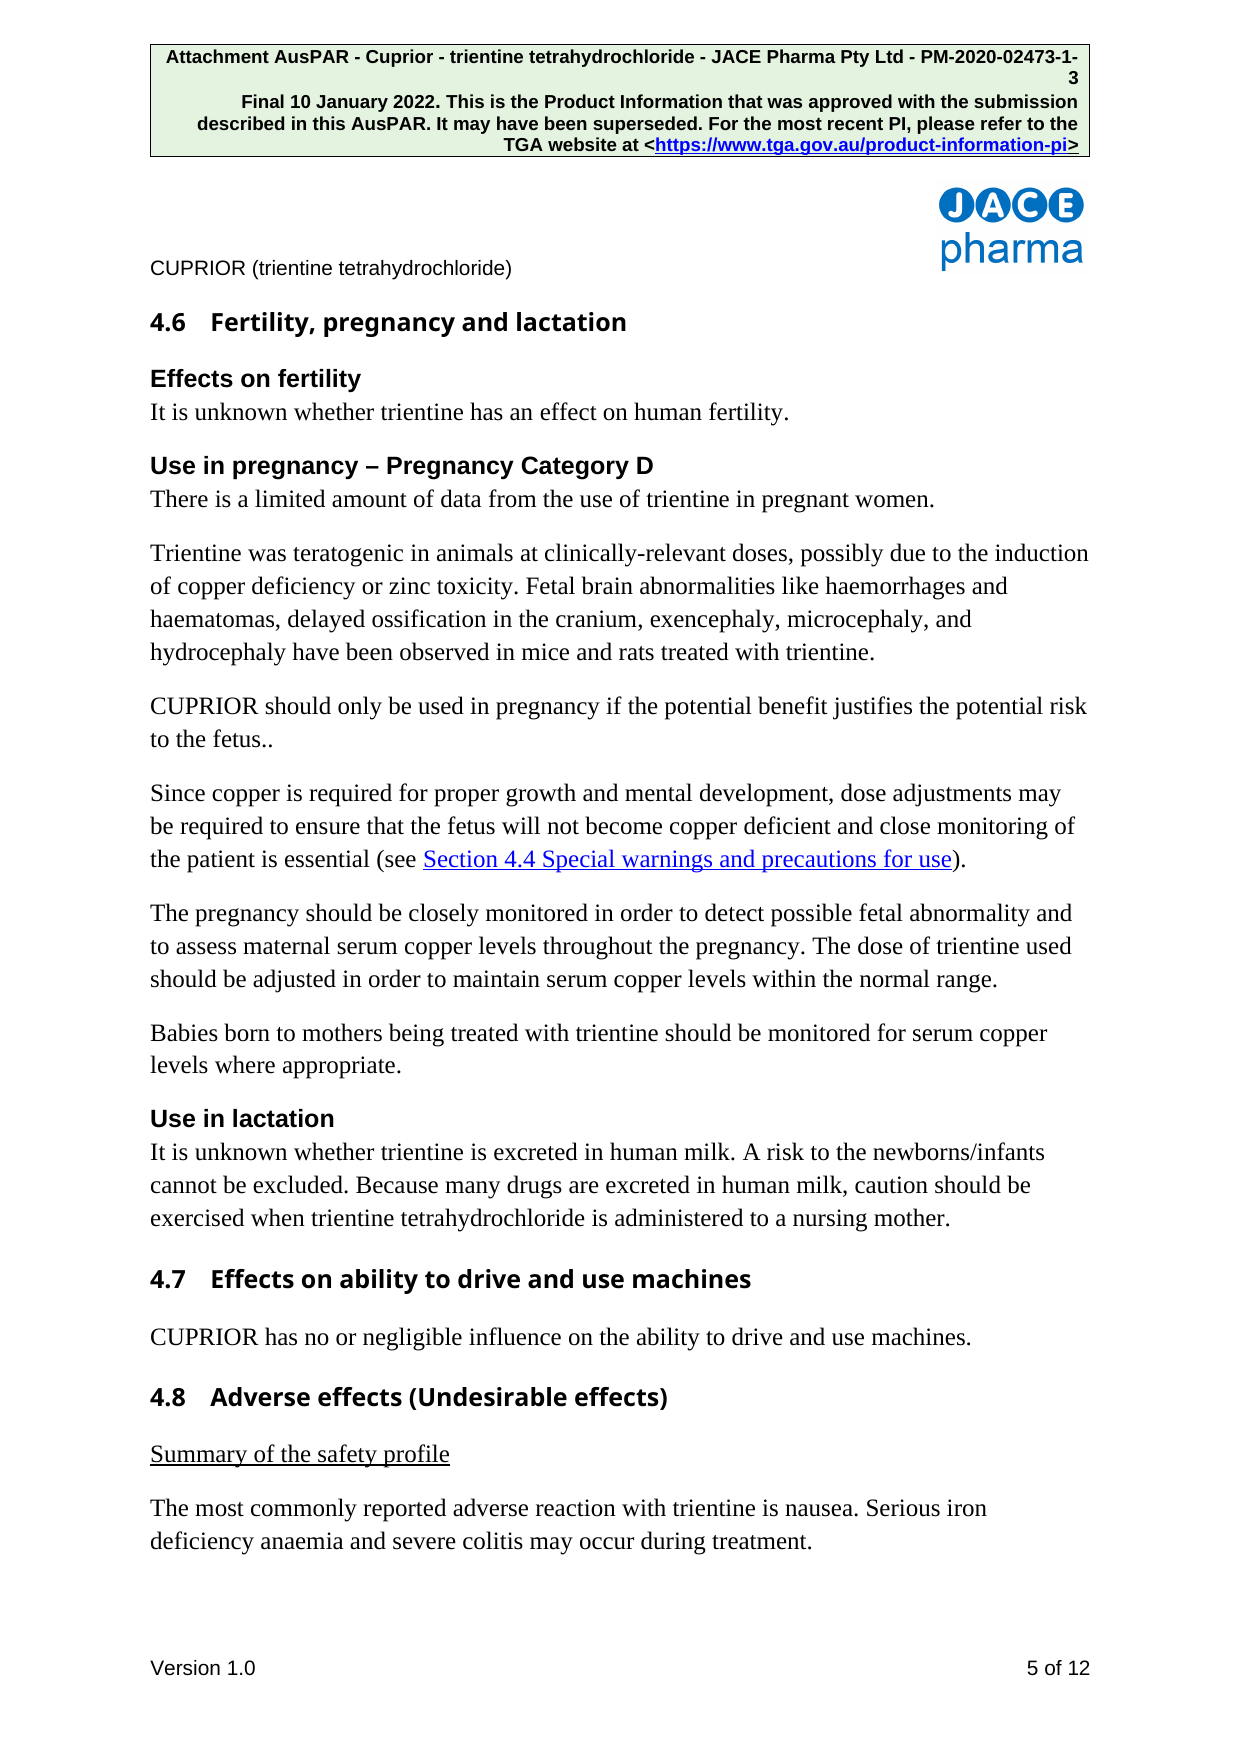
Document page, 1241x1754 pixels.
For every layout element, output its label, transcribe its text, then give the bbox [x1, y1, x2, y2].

subtitle Adverse effects (Undesirable effects) [150, 1379, 1090, 1414]
text The pregnancy should be closely monitored in order to detect possible fetal abnormality and to assess maternal serum copper levels throughout the pregnancy. The dose of trientine used should be adjusted in order to maintain serum copper levels within the normal range. [150, 898, 1090, 992]
text It is unknown whether trientine has an effect on human fertility. [150, 397, 1090, 426]
subtitle Effects on fertility [150, 364, 1090, 393]
subtitle Fertility, pregnancy and lactation [150, 304, 1090, 338]
text CUPRIOR has no or negligible influence on the ability to drive and use machines. [150, 1322, 1090, 1350]
text Since copper is required for proper growth and mental development, dose adjustments may be required to ensure that the fetus will not become copper deficient and close monitoring of the patient is essential (see Section 4.4 Special warnings and precautions for use). [150, 778, 1090, 873]
text Summary of the safety profile [150, 1439, 1090, 1468]
text There is a limited amount of data from the use of trientine in pregnant women. [150, 484, 1090, 513]
text Babies born to mothers being treated with trientine should be monitored for serum copper levels where appropriate. [150, 1018, 1090, 1079]
text The most commonly reported adverse reaction with trientine is nausea. Serious iron deficiency anaemia and severe colitis may occur during treatment. [150, 1493, 1090, 1555]
text It is unknown whether trientine is excreted in human milk. A risk to the newborns/infants cannot be excluded. Because many drugs are excreted in human milk, caution should be exercised when trientine tetrahydrochloride is administered to a nursing mother. [150, 1137, 1090, 1232]
subtitle Use in lactation [150, 1104, 1090, 1133]
subtitle Effects on ability to drive and use machines [150, 1262, 1090, 1296]
text Trientine was teratogenic in animals at clinically-relevant doses, possibly due to the induction of copper deficiency or zinc toxicity. Fetal brain abnormalities like haemorrhages and haematomas, delayed ossification in the cranium, exencephaly, microcephaly, and hydrocephaly have been observed in mice and rats treated with trientine. [150, 538, 1090, 666]
text CUPRIOR should only be used in pregnancy if the potential benefit justifies the potential risk to the fetus.. [150, 691, 1090, 753]
subtitle Use in pregnancy – Pregnancy Category D [150, 451, 1090, 480]
picture [933, 180, 1091, 275]
